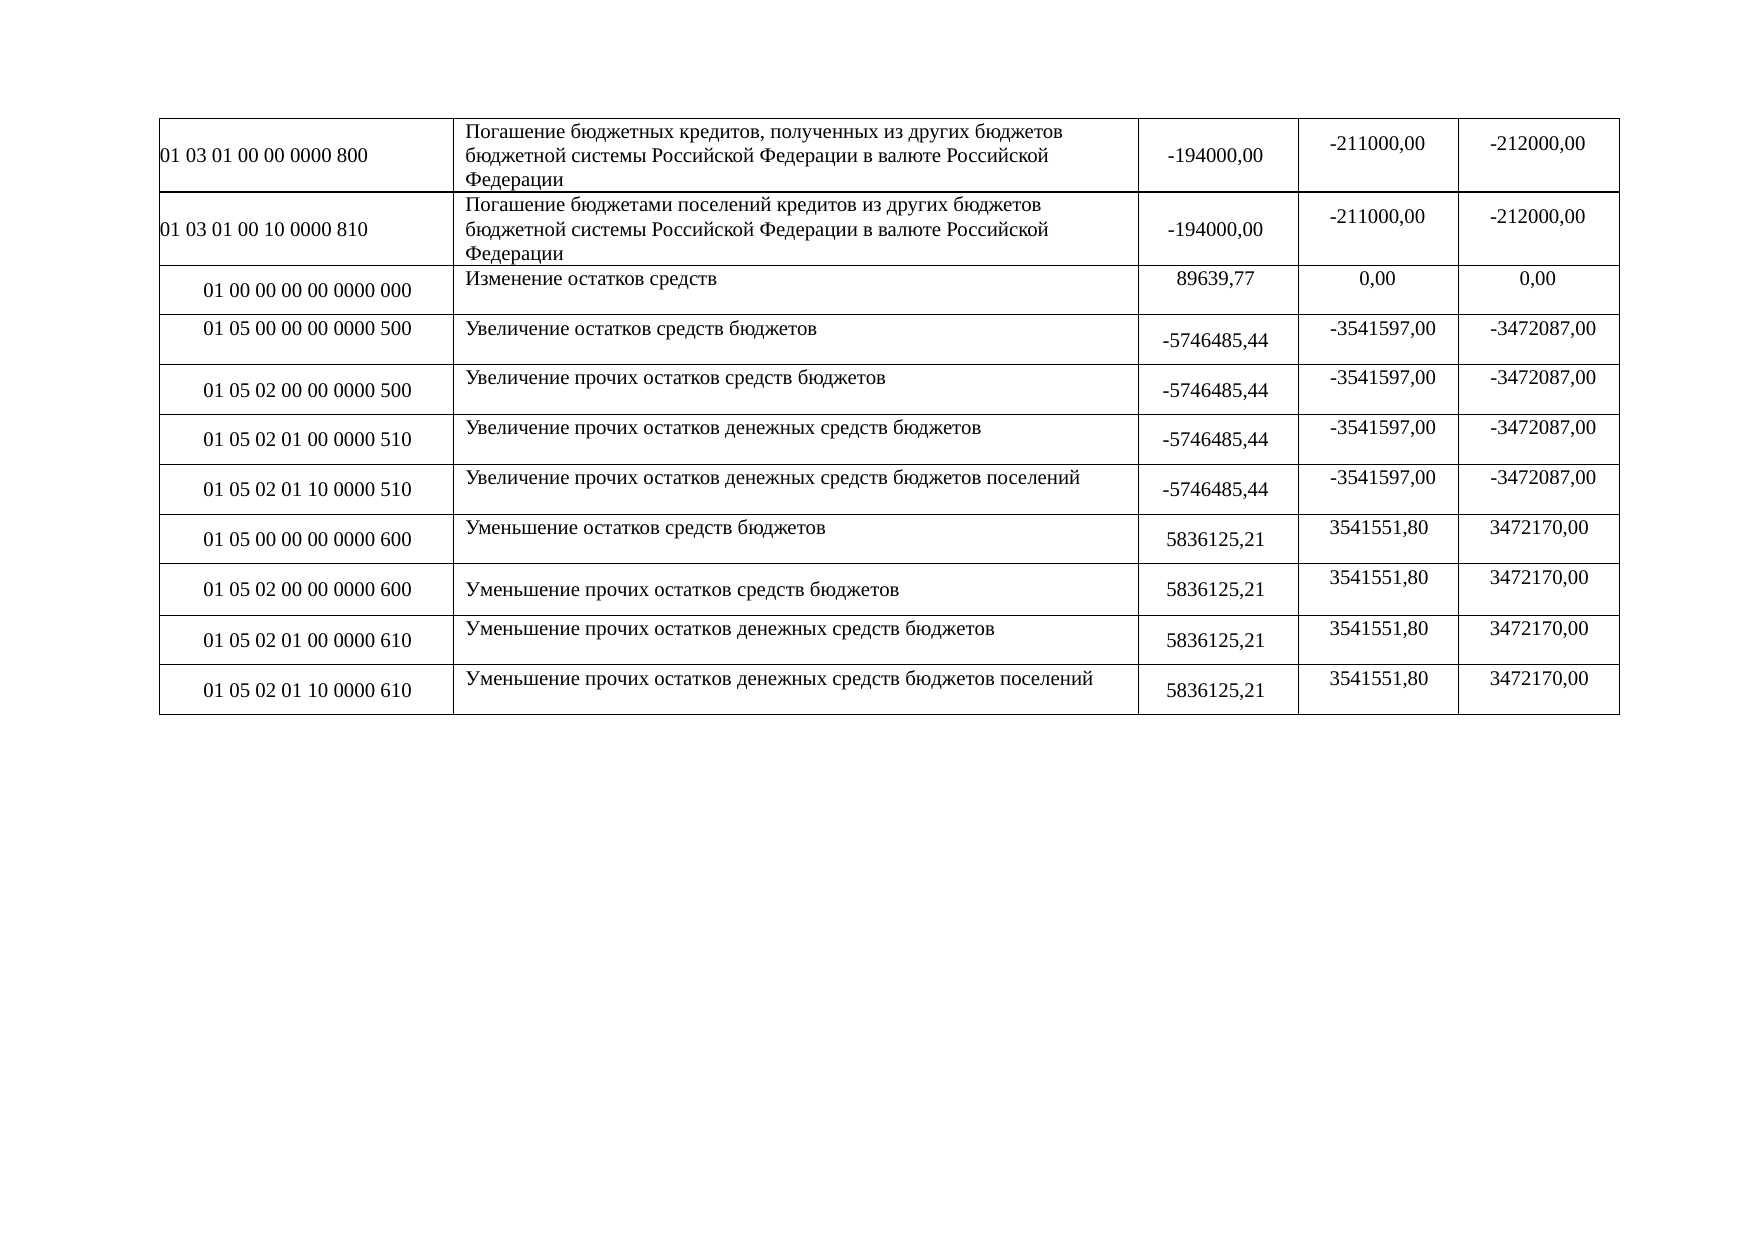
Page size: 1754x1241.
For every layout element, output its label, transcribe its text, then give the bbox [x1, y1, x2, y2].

table_cell -3472087,00 [1459, 365, 1619, 414]
table_cell Уменьшение прочих остатков денежных средств бюджетов поселений [454, 665, 1138, 714]
table_cell Увеличение остатков средств бюджетов [454, 315, 1138, 364]
table_cell Увеличение прочих остатков денежных средств бюджетов поселений [454, 465, 1138, 513]
table_cell -211000,00 [1299, 119, 1458, 191]
table_cell Изменение остатков средств [454, 266, 1138, 314]
table_cell Погашение бюджетных кредитов, полученных из других бюджетов бюджетной системы Российской Федерации в валюте Российской Федерации [454, 119, 1138, 191]
table_cell Погашение бюджетами поселений кредитов из других бюджетов бюджетной системы Российской Федерации в валюте Российской Федерации [454, 193, 1138, 264]
table_cell 01 00 00 00 00 0000 000 [160, 266, 453, 314]
table_cell 01 05 02 01 10 0000 610 [160, 665, 453, 714]
table_cell -211000,00 [1299, 193, 1458, 264]
table_cell 01 05 02 00 00 0000 600 [160, 564, 453, 614]
table_cell 01 05 02 00 00 0000 500 [160, 365, 453, 414]
table_cell 5836125,21 [1139, 564, 1298, 614]
table_cell -3472087,00 [1459, 415, 1619, 464]
table_cell -3472087,00 [1459, 465, 1619, 513]
table_cell -5746485,44 [1139, 315, 1298, 364]
table_cell 01 05 02 01 00 0000 610 [160, 616, 453, 664]
table_cell Уменьшение остатков средств бюджетов [454, 515, 1138, 563]
table_cell -194000,00 [1139, 193, 1298, 264]
table_cell -3472087,00 [1459, 315, 1619, 364]
table_cell Уменьшение прочих остатков денежных средств бюджетов [454, 616, 1138, 664]
table_cell -194000,00 [1139, 119, 1298, 191]
table_cell 5836125,21 [1139, 616, 1298, 664]
table_cell -3541597,00 [1299, 465, 1458, 513]
table_cell 01 05 02 01 10 0000 510 [160, 465, 453, 513]
table_cell 0,00 [1459, 266, 1619, 314]
table_cell -212000,00 [1459, 119, 1619, 191]
table_cell 3472170,00 [1459, 564, 1619, 614]
table_cell 01 05 00 00 00 0000 500 [160, 315, 453, 364]
table_cell Увеличение прочих остатков средств бюджетов [454, 365, 1138, 414]
table_cell 5836125,21 [1139, 665, 1298, 714]
table_cell 3472170,00 [1459, 616, 1619, 664]
table_cell -212000,00 [1459, 193, 1619, 264]
table_cell 01 05 00 00 00 0000 600 [160, 515, 453, 563]
table_cell 01 03 01 00 00 0000 800 [160, 119, 453, 191]
table_cell 3541551,80 [1299, 515, 1458, 563]
table_cell 3541551,80 [1299, 564, 1458, 614]
table_cell -3541597,00 [1299, 365, 1458, 414]
table_cell -5746485,44 [1139, 465, 1298, 513]
table_cell -5746485,44 [1139, 415, 1298, 464]
table_cell 3472170,00 [1459, 665, 1619, 714]
table_cell 5836125,21 [1139, 515, 1298, 563]
table_cell 89639,77 [1139, 266, 1298, 314]
table_cell 3541551,80 [1299, 665, 1458, 714]
table_cell Уменьшение прочих остатков средств бюджетов [454, 564, 1138, 614]
table_cell 3541551,80 [1299, 616, 1458, 664]
table_cell -3541597,00 [1299, 415, 1458, 464]
table_cell 0,00 [1299, 266, 1458, 314]
table_cell -5746485,44 [1139, 365, 1298, 414]
table_cell 01 03 01 00 10 0000 810 [160, 193, 453, 264]
table_cell 3472170,00 [1459, 515, 1619, 563]
table_cell Увеличение прочих остатков денежных средств бюджетов [454, 415, 1138, 464]
table_cell -3541597,00 [1299, 315, 1458, 364]
table_cell 01 05 02 01 00 0000 510 [160, 415, 453, 464]
